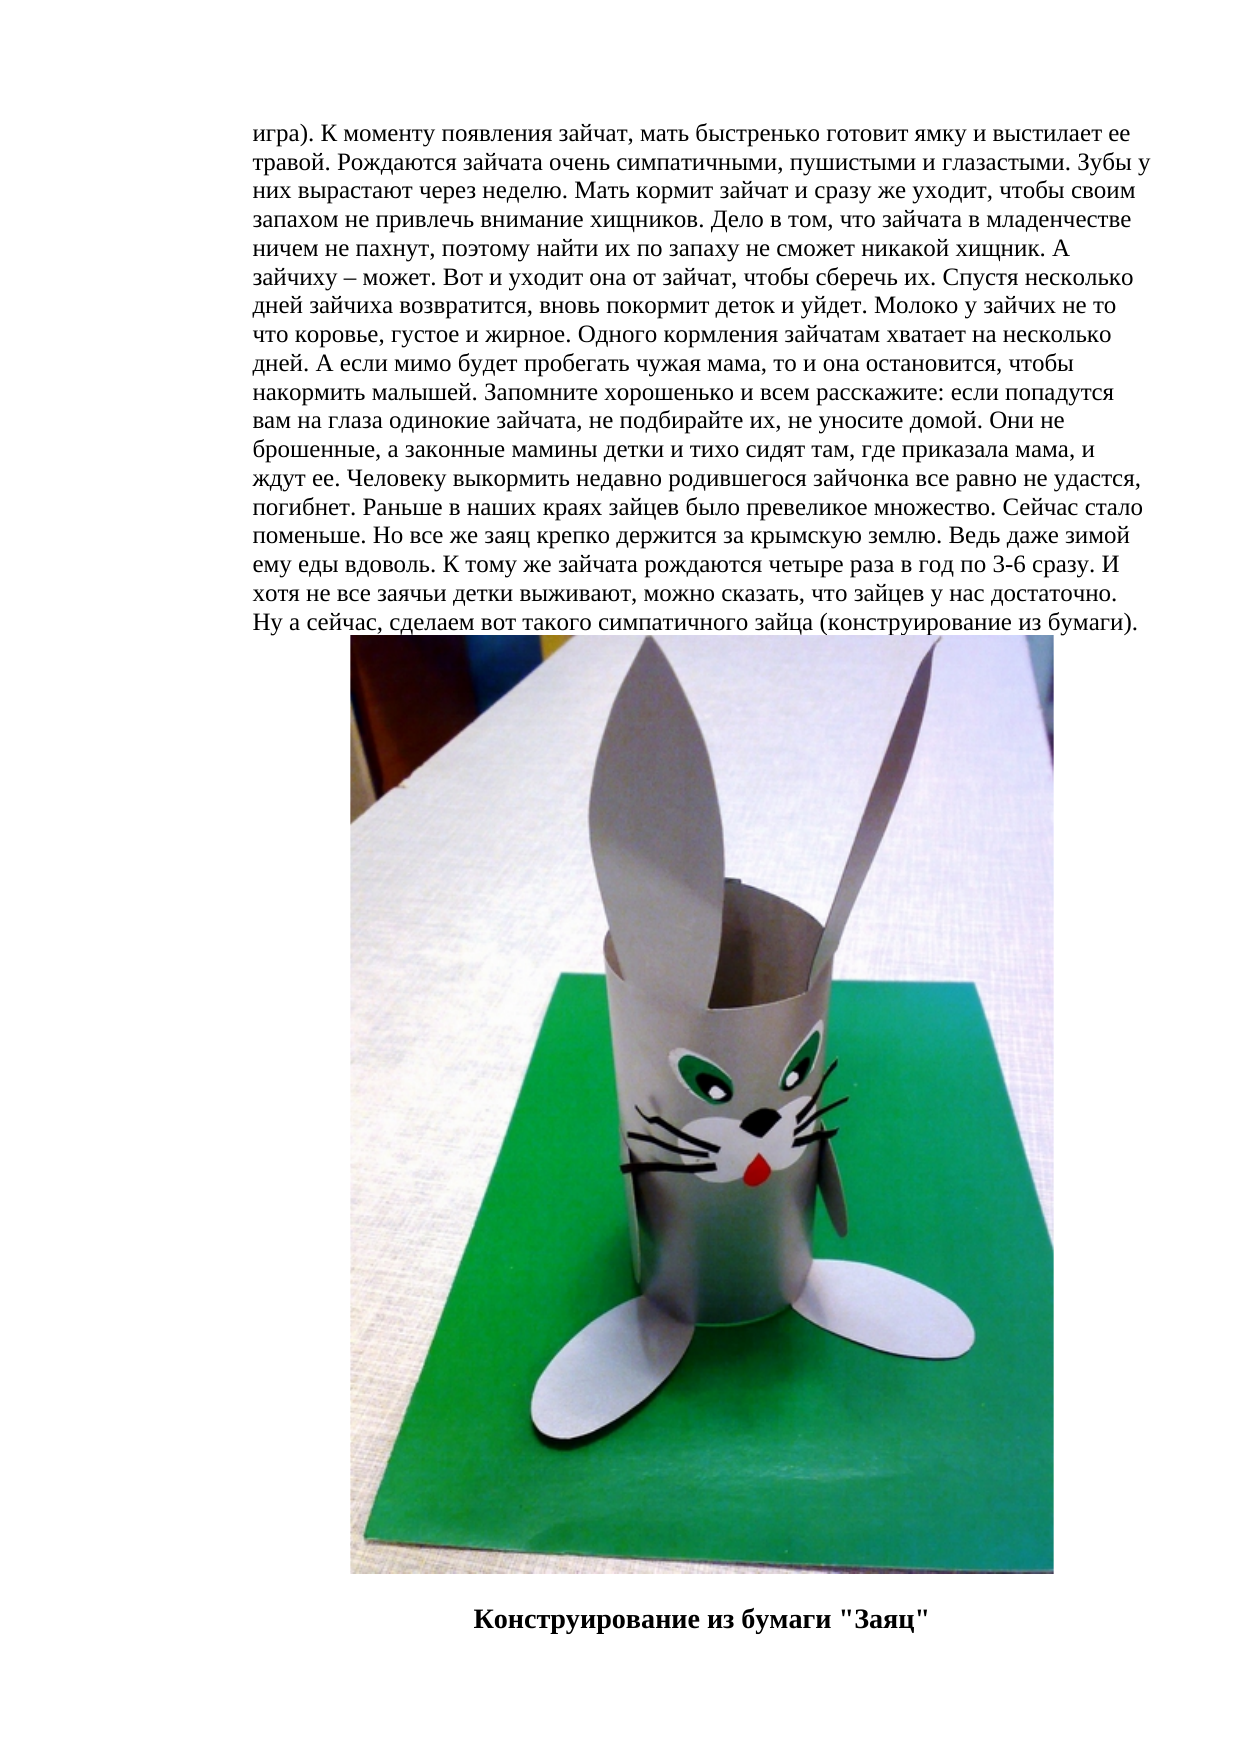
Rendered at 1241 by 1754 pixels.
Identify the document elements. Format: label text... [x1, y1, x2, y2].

picture [350, 635, 1054, 1574]
text Конструирование из бумаги "Заяц" [252, 1602, 1152, 1635]
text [252, 118, 1152, 636]
